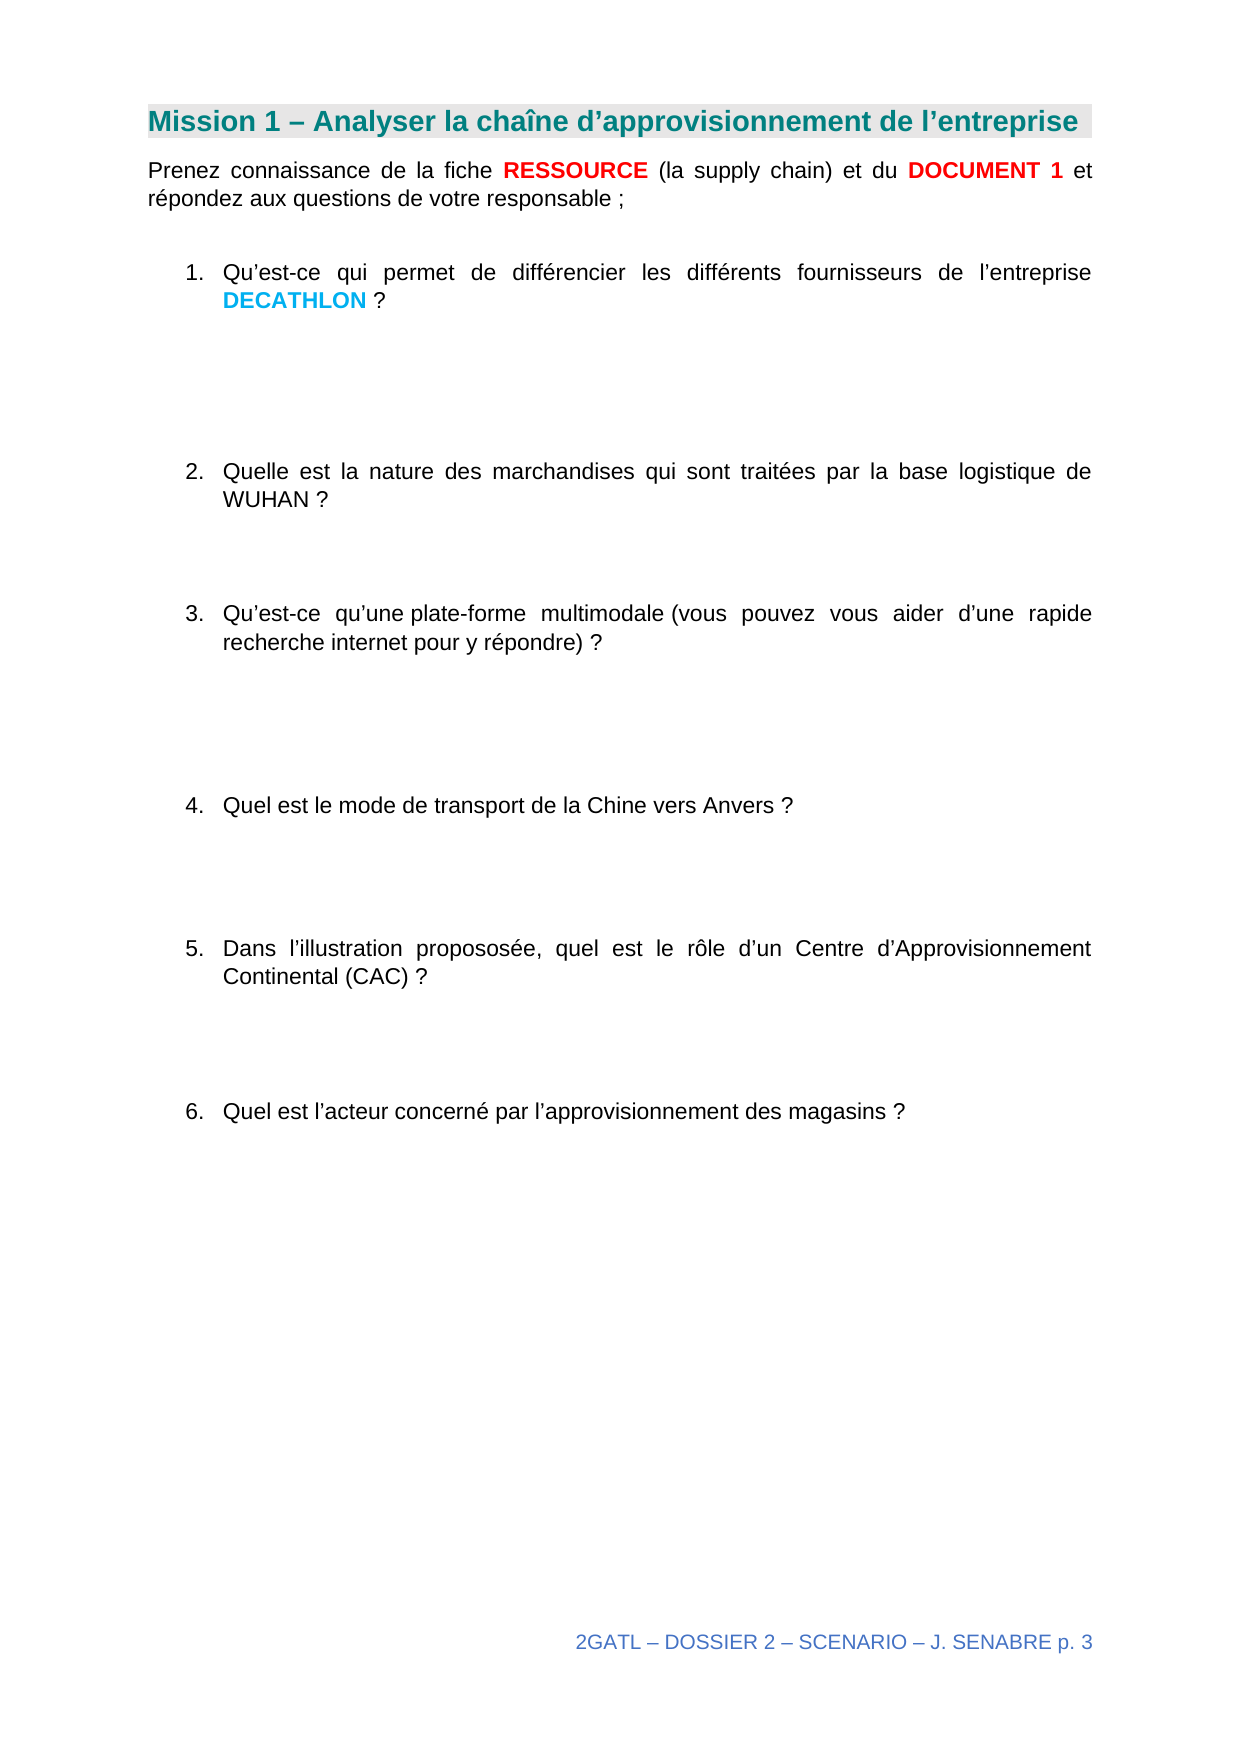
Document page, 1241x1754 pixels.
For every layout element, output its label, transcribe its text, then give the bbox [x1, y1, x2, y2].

list Qu’est-ce qu’une plate-forme multimodale (vous pouvez vous aider d’une rapide recherche internet pour y répondre) ? [185, 600, 1092, 655]
text Prenez connaissance de la fiche RESSOURCE (la supply chain) et du DOCUMENT 1 et répondez aux questions de votre responsable ; [148, 157, 1092, 212]
list Quel est le mode de transport de la Chine vers Anvers ? [185, 792, 1092, 819]
list Dans l’illustration propososée, quel est le rôle d’un Centre d’Approvisionnement Continental (CAC) ? [185, 934, 1092, 989]
list Quelle est la nature des marchandises qui sont traitées par la base logistique de WUHAN ? [185, 458, 1092, 513]
list Qu’est-ce qui permet de différencier les différents fournisseurs de l’entreprise DECATHLON ? [185, 259, 1092, 314]
list Quel est l’acteur concerné par l’approvisionnement des magasins ? [185, 1098, 1092, 1125]
text Mission 1 – Analyser la chaîne d’approvisionnement de l’entreprise [148, 104, 1092, 138]
